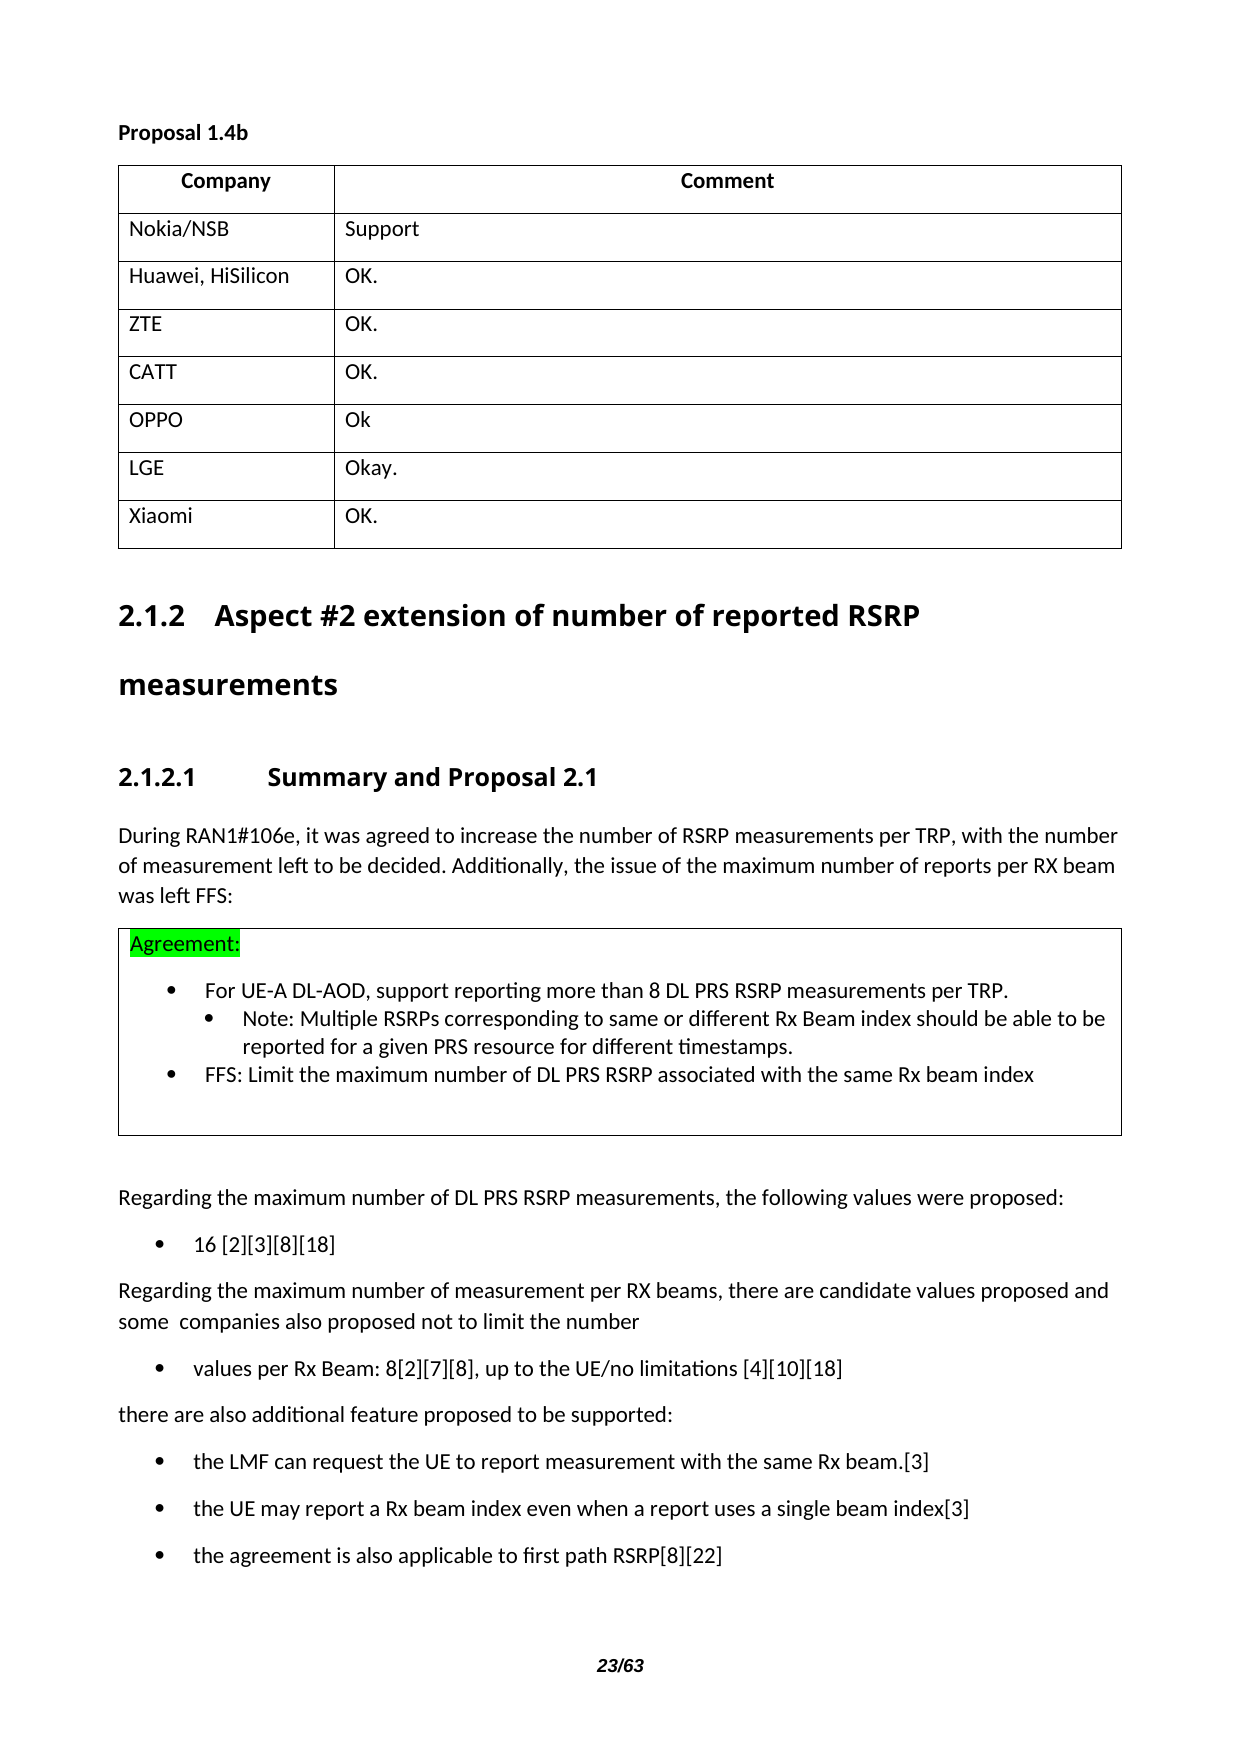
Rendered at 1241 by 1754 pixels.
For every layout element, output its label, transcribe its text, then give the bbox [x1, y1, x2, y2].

table_cell OK. [335, 310, 1121, 356]
text there are also additional feature proposed to be supported: [118, 1401, 1122, 1429]
subtitle Aspect #2 extension of number of reported RSRP measurements [118, 595, 1122, 704]
table_cell OK. [335, 357, 1121, 404]
list values per Rx Beam: 8[2][7][8], up to the UE/no limitations [4][10][18] [156, 1354, 1122, 1382]
table_cell LGE [119, 453, 334, 500]
text Proposal 1.4b [118, 118, 1122, 146]
list the UE may report a Rx beam index even when a report uses a single beam index[3] [156, 1494, 1122, 1522]
table_header Agreement: For UE-A DL-AOD, support reporting more than 8 DL PRS RSRP measurements per TRP. Note: Multiple RSRPs corresponding to same or different Rx Beam index should be able to be reported for a given PRS resource for different timestamps. FFS: Limit the maximum number of DL PRS RSRP associated with the same Rx beam index [119, 929, 1121, 1135]
table_cell Huawei, HiSilicon [119, 262, 334, 308]
table_cell OPPO [119, 405, 334, 452]
table_cell Nokia/NSB [119, 214, 334, 261]
table_cell Ok [335, 405, 1121, 452]
text Regarding the maximum number of measurement per RX beams, there are candidate values proposed and some companies also proposed not to limit the number [118, 1277, 1122, 1335]
table_cell CATT [119, 357, 334, 404]
table_cell Xiaomi [119, 501, 334, 547]
table_header Comment [335, 166, 1121, 213]
table_header Company [119, 166, 334, 213]
list the agreement is also applicable to first path RSRP[8][22] [156, 1541, 1122, 1569]
list the LMF can request the UE to report measurement with the same Rx beam.[3] [156, 1447, 1122, 1476]
list 16 [2][3][8][18] [156, 1230, 1122, 1258]
text Regarding the maximum number of DL PRS RSRP measurements, the following values were proposed: [118, 1183, 1122, 1211]
text During RAN1#106e, it was agreed to increase the number of RSRP measurements per TRP, with the number of measurement left to be decided. Additionally, the issue of the maximum number of reports per RX beam was left FFS: [118, 821, 1122, 909]
table_cell ZTE [119, 310, 334, 356]
subtitle Summary and Proposal 2.1 [118, 760, 1122, 794]
table_cell Support [335, 214, 1121, 261]
table_cell OK. [335, 262, 1121, 308]
table_cell OK. [335, 501, 1121, 547]
table_cell Okay. [335, 453, 1121, 500]
